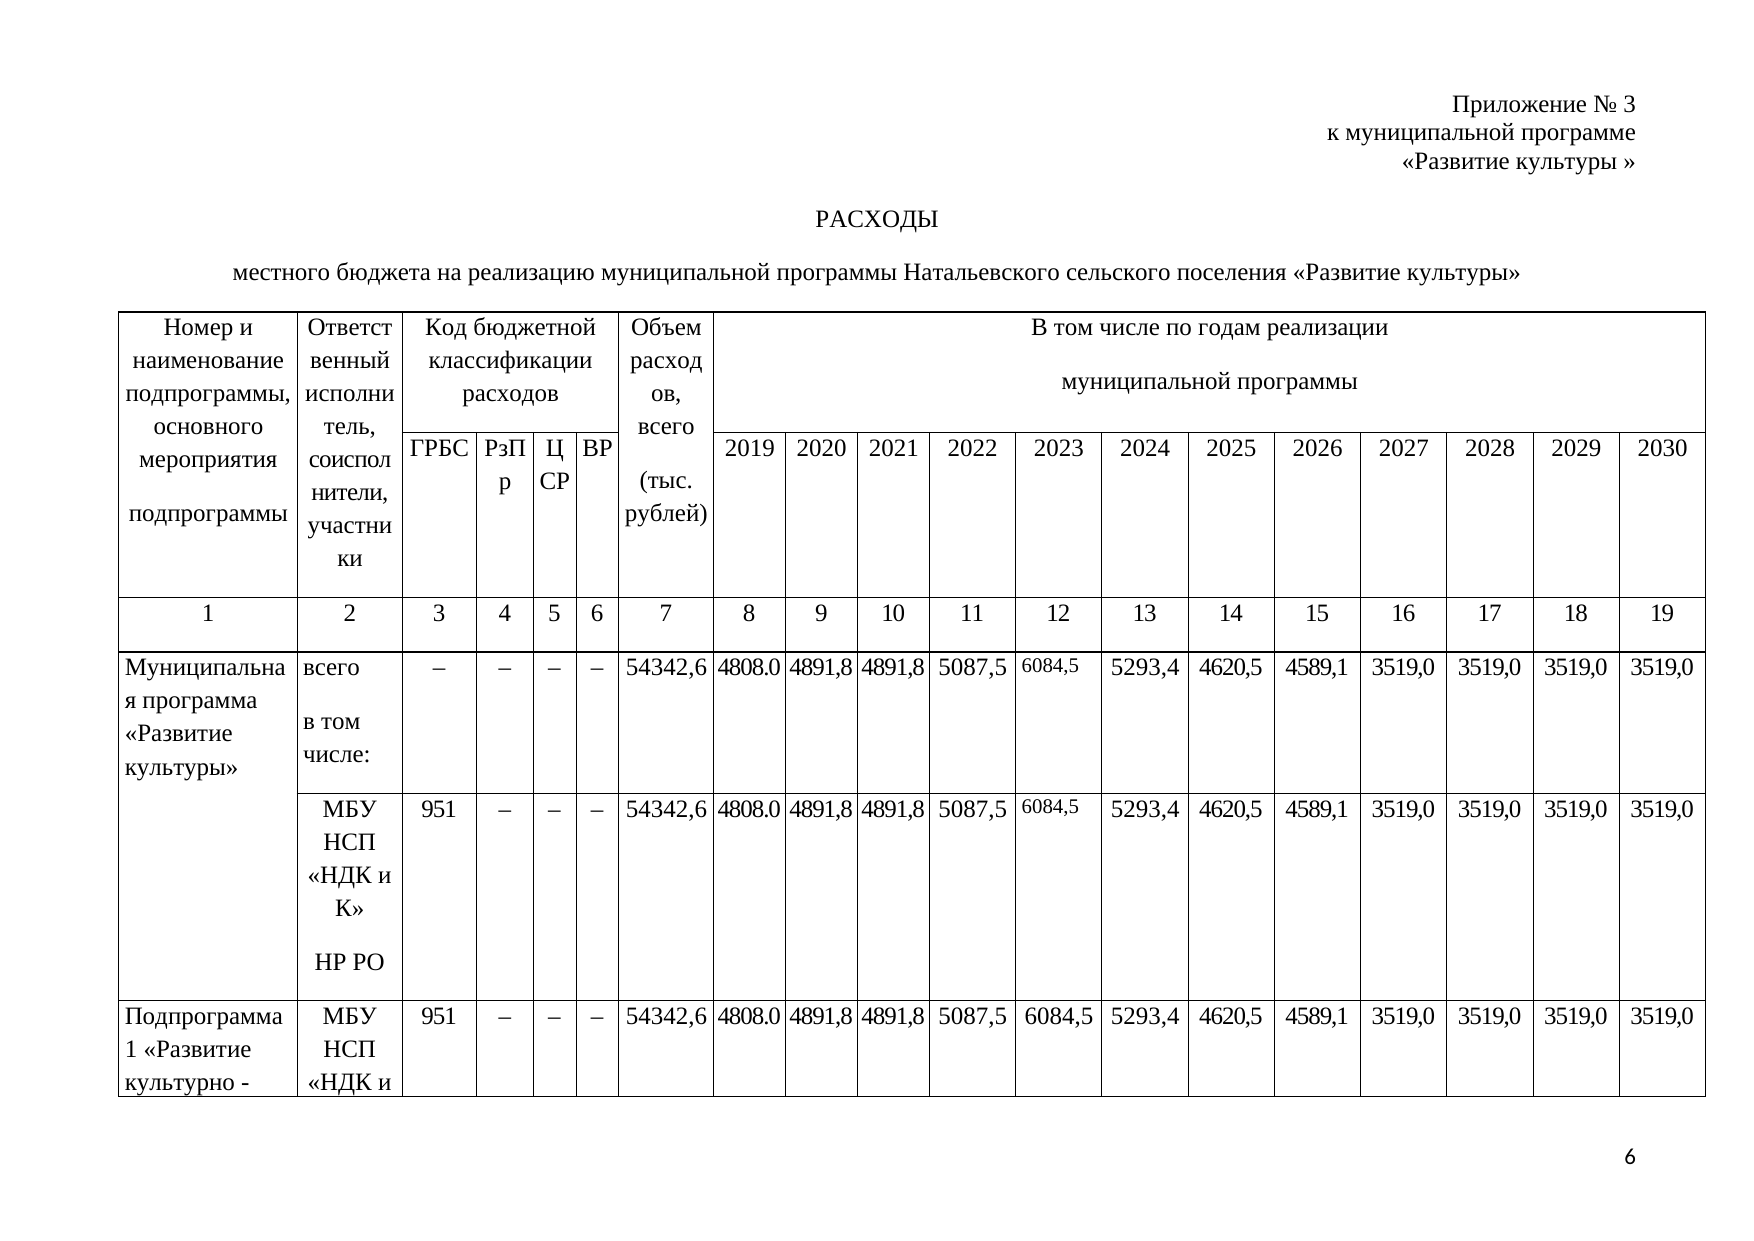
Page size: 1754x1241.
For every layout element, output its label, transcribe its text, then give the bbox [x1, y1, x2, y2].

table_cell 2030 [1620, 433, 1705, 597]
table_cell 2024 [1102, 433, 1188, 597]
table_cell 13 [1102, 598, 1188, 651]
table_cell 3519,0 [1447, 794, 1533, 1000]
text РАСХОДЫ [118, 204, 1636, 232]
table_cell 2028 [1447, 433, 1533, 597]
table_cell 3519,0 [1620, 794, 1705, 1000]
table_header Объем расходов, всего (тыс. рублей) [619, 313, 713, 597]
table_cell 4808.0 [714, 1001, 785, 1096]
table_cell ГРБС [403, 433, 476, 597]
table_cell 10 [858, 598, 929, 651]
table_cell 5 [534, 598, 576, 651]
table_cell ЦСР [534, 433, 576, 597]
table_cell – [577, 794, 618, 1000]
table_cell 4620,5 [1189, 794, 1274, 1000]
table_cell 3519,0 [1620, 653, 1705, 793]
table_cell 19 [1620, 598, 1705, 651]
table_cell 1 [119, 598, 297, 651]
table_cell 951 [403, 794, 476, 1000]
table_cell 6084,5 [1016, 794, 1101, 1000]
table_cell 2026 [1275, 433, 1360, 597]
table_cell 2019 [714, 433, 785, 597]
table_cell 2021 [858, 433, 929, 597]
table_cell 2020 [786, 433, 857, 597]
table_cell 4808.0 [714, 794, 785, 1000]
table_cell 5087,5 [930, 794, 1015, 1000]
table_header Ответственный исполнитель, соисполнители, участники [298, 313, 402, 597]
table_cell 2022 [930, 433, 1015, 597]
table_cell 5087,5 [930, 653, 1015, 793]
table_cell 4589,1 [1275, 1001, 1360, 1096]
table_cell МБУ НСП «НДК и К» НР РО [298, 1001, 402, 1096]
table_cell Муниципальная программа «Развитие культуры» [119, 653, 297, 1000]
table_cell 4589,1 [1275, 653, 1360, 793]
table_cell 6084,5 [1016, 1001, 1101, 1096]
table_cell МБУ НСП «НДК и К» НР РО [298, 794, 402, 1000]
table_cell 16 [1361, 598, 1446, 651]
table_cell 4891,8 [786, 794, 857, 1000]
table_cell РзПр [477, 433, 533, 597]
table_cell 4891,8 [786, 653, 857, 793]
table_cell – [534, 1001, 576, 1096]
table_cell 6 [577, 598, 618, 651]
table_cell 17 [1447, 598, 1533, 651]
table_cell 5087,5 [930, 1001, 1015, 1096]
table_cell 14 [1189, 598, 1274, 651]
table_cell 3519,0 [1361, 794, 1446, 1000]
table_cell 3519,0 [1447, 1001, 1533, 1096]
table_cell 12 [1016, 598, 1101, 651]
table_cell 3519,0 [1534, 1001, 1619, 1096]
table_cell 2023 [1016, 433, 1101, 597]
table_cell 4 [477, 598, 533, 651]
table_cell 3519,0 [1361, 1001, 1446, 1096]
table_cell 7 [619, 598, 713, 651]
table_header Код бюджетной классификации расходов [403, 313, 618, 432]
table_cell 3519,0 [1620, 1001, 1705, 1096]
table_cell 2025 [1189, 433, 1274, 597]
table_cell ВР [577, 433, 618, 597]
table_cell 15 [1275, 598, 1360, 651]
text к муниципальной программе [118, 117, 1636, 146]
table_cell 18 [1534, 598, 1619, 651]
table_cell 6084,5 [1016, 653, 1101, 793]
table_cell 4891,8 [858, 1001, 929, 1096]
table_header В том числе по годам реализации муниципальной программы [714, 313, 1705, 432]
table_cell – [477, 1001, 533, 1096]
table_cell – [534, 794, 576, 1000]
table_cell 4808.0 [714, 653, 785, 793]
table_cell 4620,5 [1189, 653, 1274, 793]
table_cell Подпрограмма 1 «Развитие культурно - досуговой деятельности» [119, 1001, 297, 1096]
text «Развитие культуры » [118, 146, 1636, 175]
table_cell 3519,0 [1534, 653, 1619, 793]
table_cell 5293,4 [1102, 1001, 1188, 1096]
table_cell 8 [714, 598, 785, 651]
table_cell 2 [298, 598, 402, 651]
table_cell – [534, 653, 576, 793]
table_cell 2027 [1361, 433, 1446, 597]
table_cell 4589,1 [1275, 794, 1360, 1000]
table_cell 3 [403, 598, 476, 651]
table_cell – [477, 653, 533, 793]
table_cell 11 [930, 598, 1015, 651]
table_cell 4891,8 [786, 1001, 857, 1096]
table_cell 2029 [1534, 433, 1619, 597]
table_cell 5293,4 [1102, 653, 1188, 793]
table_cell 4891,8 [858, 653, 929, 793]
table_cell 54342,6 [619, 1001, 713, 1096]
table_cell 3519,0 [1447, 653, 1533, 793]
table_cell 4891,8 [858, 794, 929, 1000]
table_cell 5293,4 [1102, 794, 1188, 1000]
table_cell 3519,0 [1361, 653, 1446, 793]
table_cell – [477, 794, 533, 1000]
table_header Номер и наименование подпрограммы, основного мероприятия подпрограммы [119, 313, 297, 597]
table_cell 54342,6 [619, 794, 713, 1000]
table_cell – [403, 653, 476, 793]
table_cell всего в том числе: [298, 653, 402, 793]
table_cell 4620,5 [1189, 1001, 1274, 1096]
text Приложение № 3 [118, 89, 1636, 117]
table_cell 54342,6 [619, 653, 713, 793]
table_cell 951 [403, 1001, 476, 1096]
text местного бюджета на реализацию муниципальной программы Натальевского сельского поселения «Развитие культуры» [118, 257, 1636, 286]
table_cell 9 [786, 598, 857, 651]
table_cell – [577, 653, 618, 793]
table_cell – [577, 1001, 618, 1096]
table_cell 3519,0 [1534, 794, 1619, 1000]
